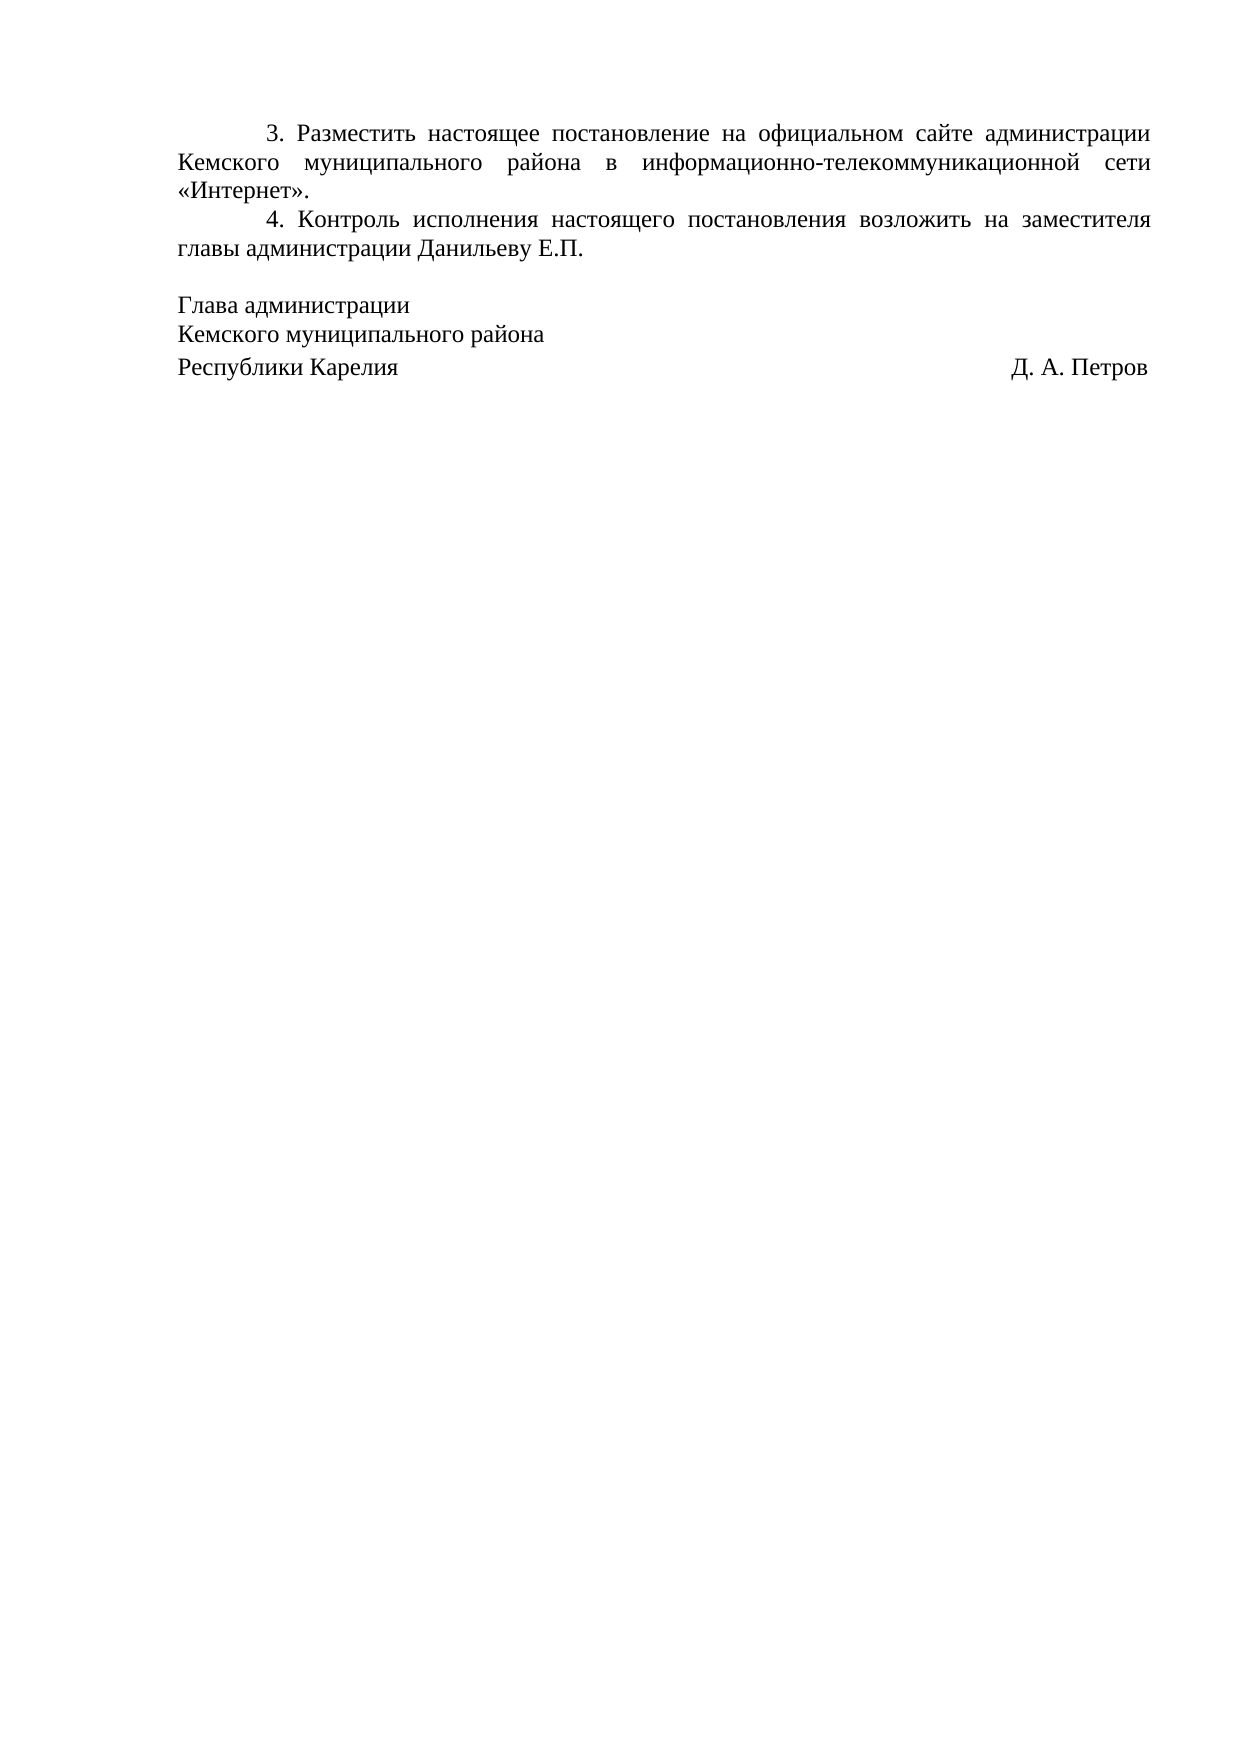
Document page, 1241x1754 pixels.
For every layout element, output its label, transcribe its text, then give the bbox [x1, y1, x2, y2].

text Глава администрации [177, 291, 1152, 319]
text Кемского муниципального района [177, 319, 1152, 348]
text 3. Разместить настоящее постановление на официальном сайте администрации Кемского муниципального района в информационно-телекоммуникационной сети «Интернет». [177, 118, 1152, 204]
text Республики Карелия Д. А. Петров [177, 352, 1152, 381]
text 4. Контроль исполнения настоящего постановления возложить на заместителя главы администрации Данильеву Е.П. [177, 204, 1152, 262]
